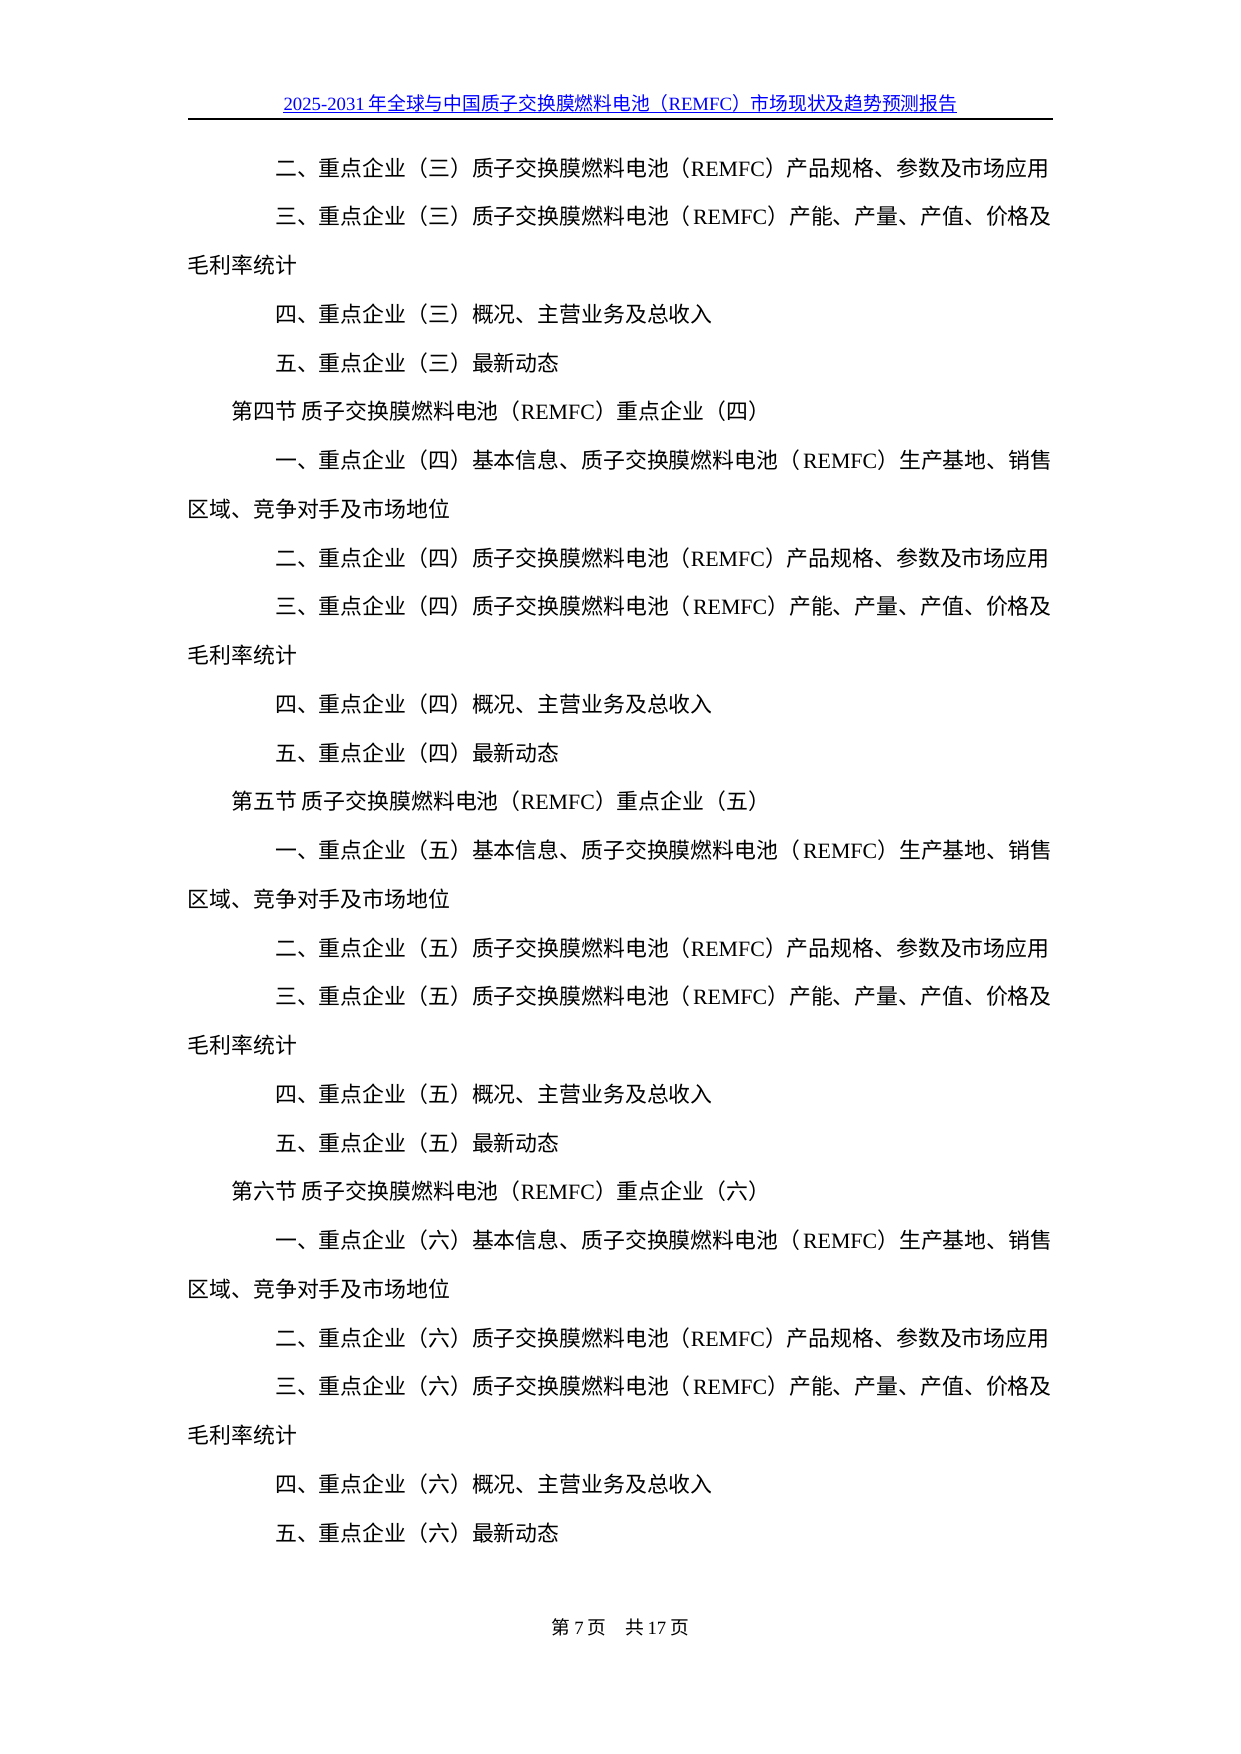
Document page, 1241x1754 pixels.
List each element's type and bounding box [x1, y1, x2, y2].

text [187, 150, 1053, 1548]
